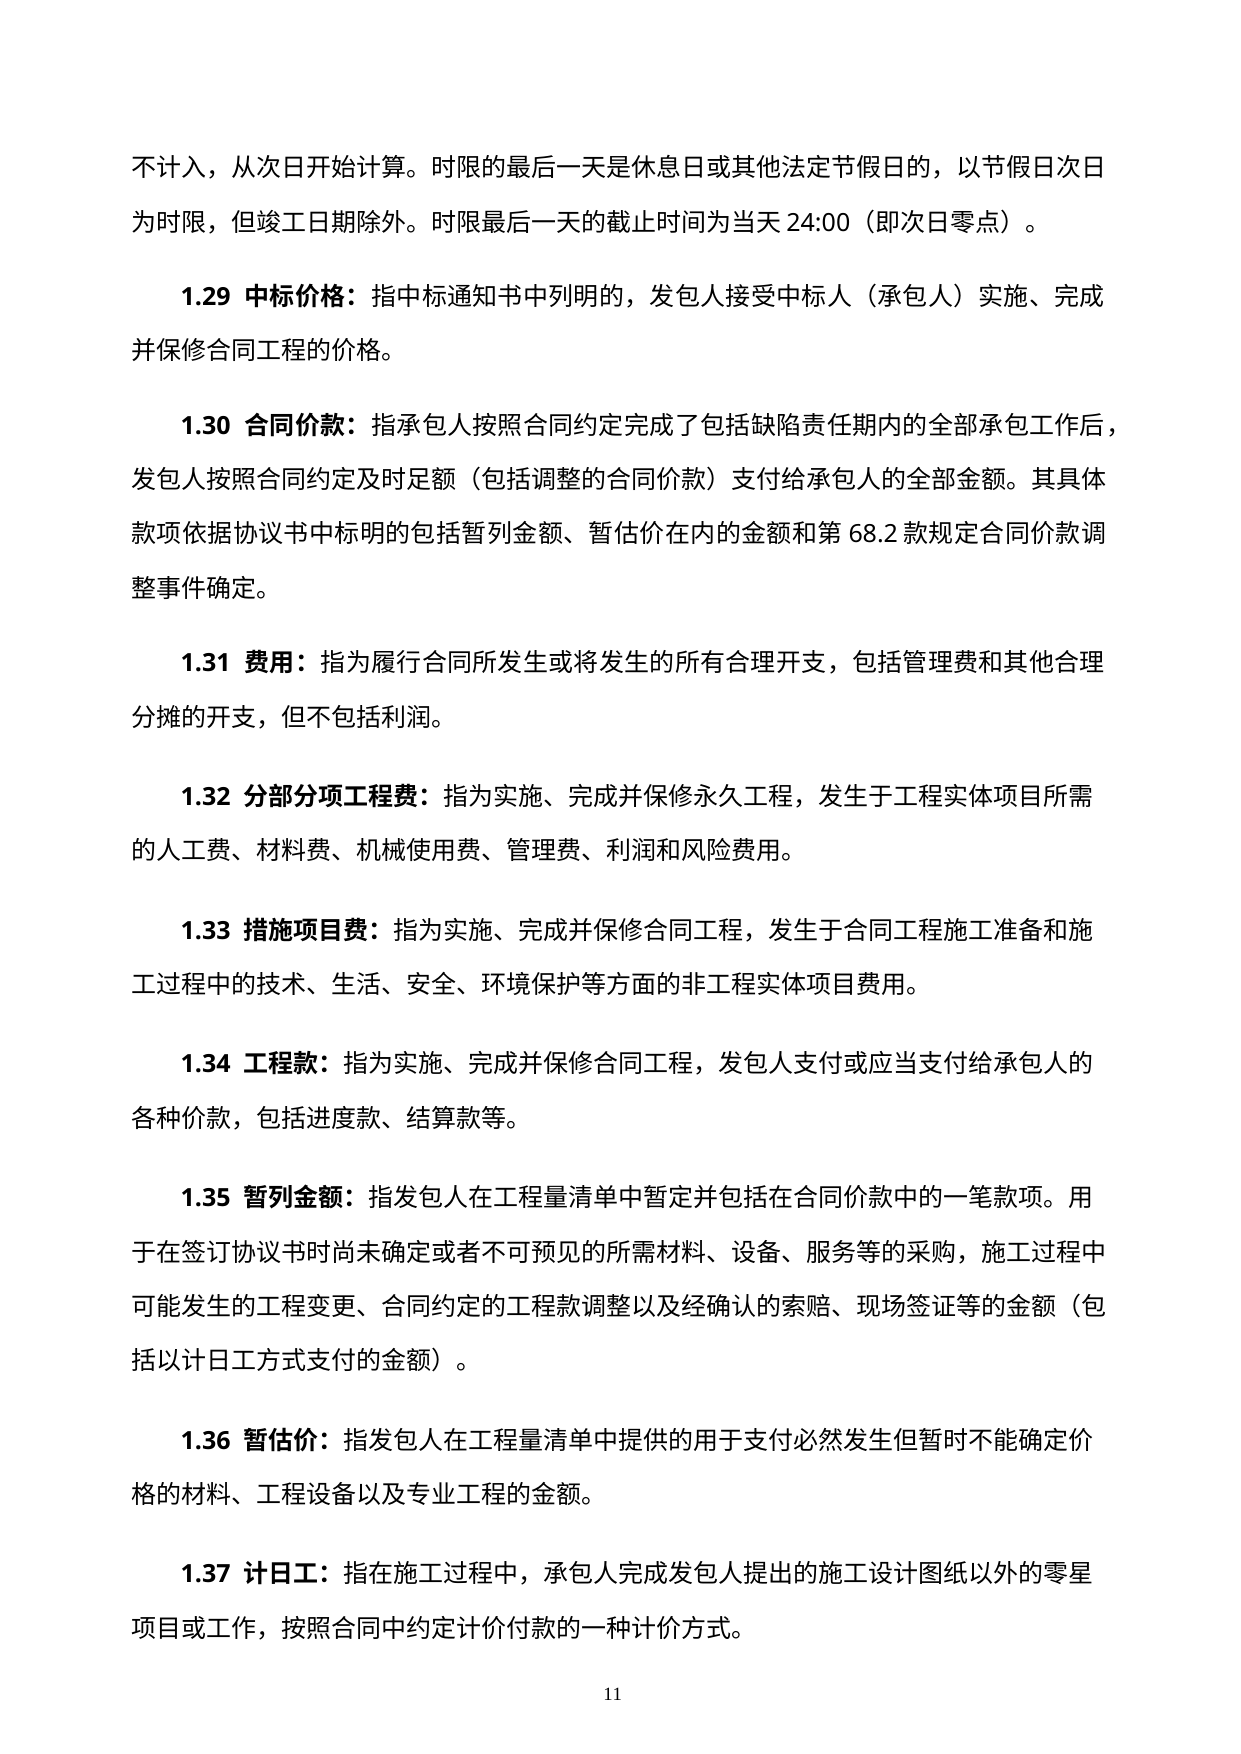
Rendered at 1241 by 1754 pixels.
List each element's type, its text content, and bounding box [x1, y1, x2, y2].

text 1.31 费用：指为履行合同所发生或将发生的所有合理开支，包括管理费和其他合理分摊的开支，但不包括利润。 [131, 643, 1106, 733]
text 1.37 计日工：指在施工过程中，承包人完成发包人提出的施工设计图纸以外的零星项目或工作，按照合同中约定计价付款的一种计价方式。 [131, 1554, 1106, 1644]
text 1.33 措施项目费：指为实施、完成并保修合同工程，发生于合同工程施工准备和施工过程中的技术、生活、安全、环境保护等方面的非工程实体项目费用。 [131, 910, 1106, 1001]
text 1.32 分部分项工程费：指为实施、完成并保修永久工程，发生于工程实体项目所需的人工费、材料费、机械使用费、管理费、利润和风险费用。 [131, 776, 1106, 867]
text 1.36 暂估价：指发包人在工程量清单中提供的用于支付必然发生但暂时不能确定价格的材料、工程设备以及专业工程的金额。 [131, 1420, 1106, 1511]
text 1.30 合同价款：指承包人按照合同约定完成了包括缺陷责任期内的全部承包工作后，发包人按照合同约定及时足额（包括调整的合同价款）支付给承包人的全部金额。其具体款项依据协议书中标明的包括暂列金额、暂估价在内的金额和第68.2款规定合同价款调整事件确定。 [131, 405, 1106, 604]
text 1.29 中标价格：指中标通知书中列明的，发包人接受中标人（承包人）实施、完成并保修合同工程的价格。 [131, 276, 1106, 367]
text 1.34 工程款：指为实施、完成并保修合同工程，发包人支付或应当支付给承包人的各种价款，包括进度款、结算款等。 [131, 1044, 1106, 1134]
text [131, 148, 1106, 238]
text 1.35 暂列金额：指发包人在工程量清单中暂定并包括在合同价款中的一笔款项。用于在签订协议书时尚未确定或者不可预见的所需材料、设备、服务等的采购，施工过程中可能发生的工程变更、合同约定的工程款调整以及经确认的索赔、现场签证等的金额（包括以计日工方式支付的金额）。 [131, 1178, 1106, 1377]
